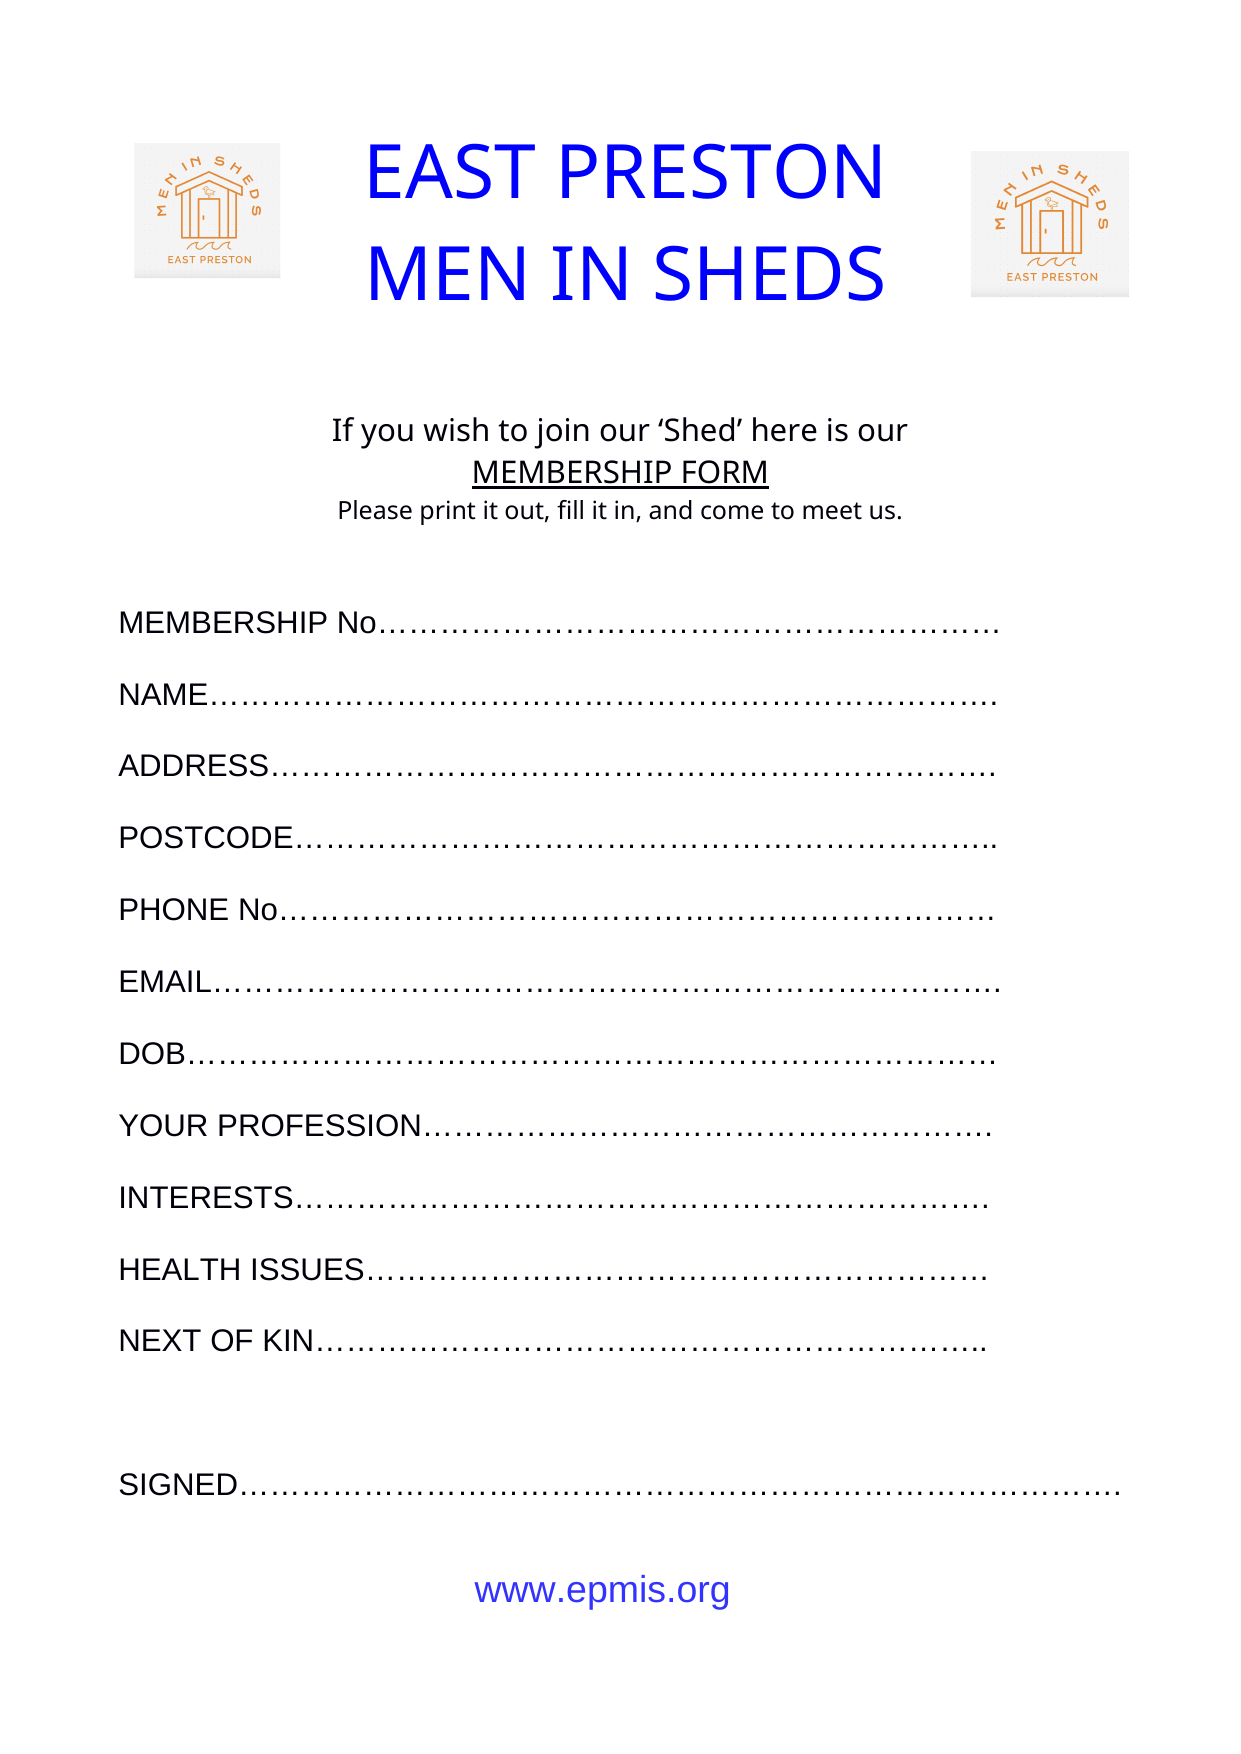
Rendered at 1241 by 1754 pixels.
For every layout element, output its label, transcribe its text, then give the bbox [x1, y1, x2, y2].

text DOB…………………………………………………………………… [118, 1035, 1122, 1071]
text NAME…………………………………………………………………. [118, 676, 1122, 711]
text EAST PRESTON MEN IN SHEDS [118, 118, 1122, 322]
text MEMBERSHIP FORM [118, 450, 1122, 493]
picture [970, 151, 1130, 298]
text NEXT OF KIN……………………………………………………….. [118, 1322, 1122, 1358]
text www.epmis.org [118, 1567, 1122, 1610]
text HEALTH ISSUES…………………………………………………… [118, 1251, 1122, 1286]
text If you wish to join our ‘Shed’ here is our [118, 408, 1122, 450]
text Please print it out, fill it in, and come to meet us. [118, 493, 1122, 527]
text POSTCODE………………………………………………………….. [118, 819, 1122, 855]
text YOUR PROFESSION………………………………………………. [118, 1107, 1122, 1143]
text ADDRESS……………………………………………………………. [118, 747, 1122, 783]
picture [134, 143, 281, 279]
text EMAIL…………………………………………………………………. [118, 963, 1122, 999]
text SIGNED…………………………………………………………………………. [118, 1466, 1122, 1502]
text INTERESTS…………………………………………………………. [118, 1179, 1122, 1214]
text PHONE No…………………………………………………………… [118, 891, 1122, 927]
text MEMBERSHIP No…………………………………………………… [118, 604, 1122, 639]
